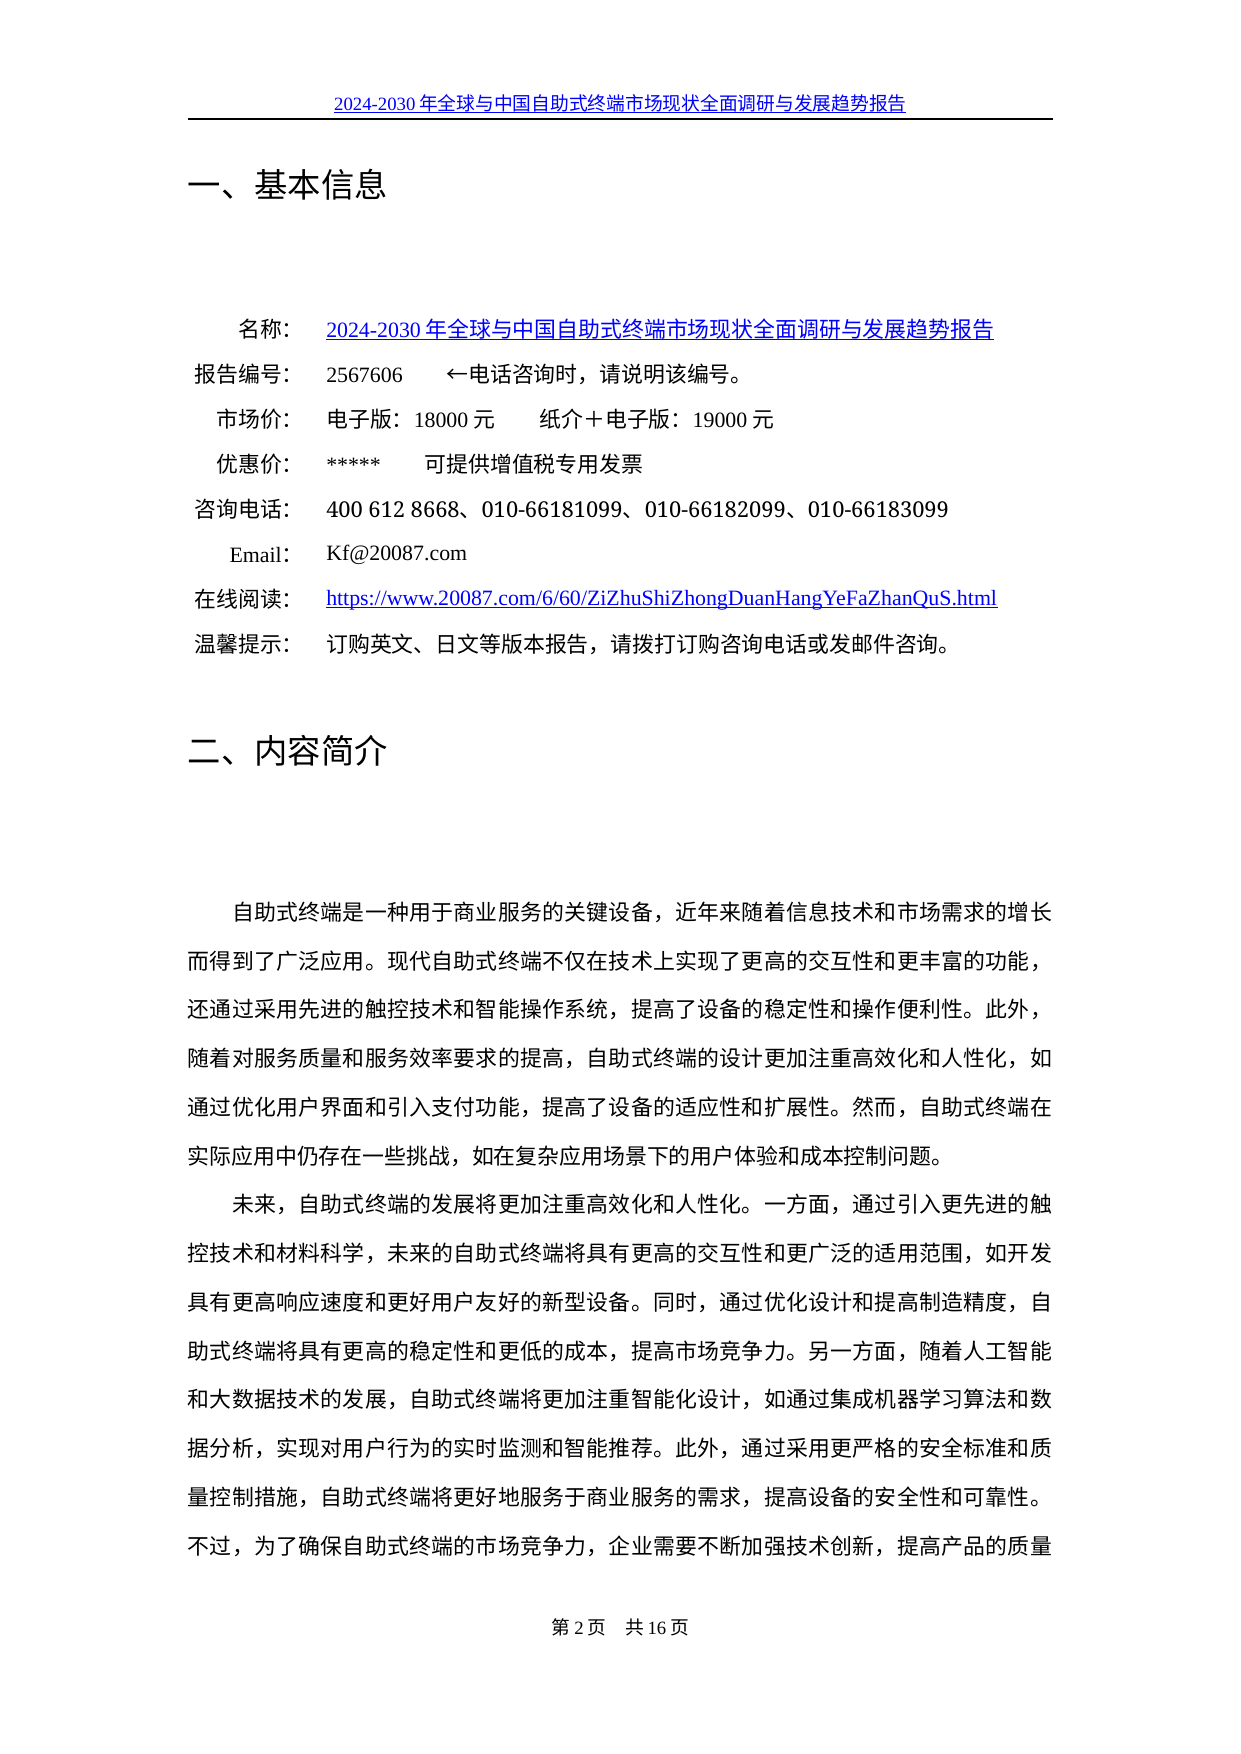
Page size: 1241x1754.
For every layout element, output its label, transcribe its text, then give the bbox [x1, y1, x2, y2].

title 二、内容简介 [187, 717, 1053, 782]
table_cell 订购英文、日文等版本报告，请拨打订购咨询电话或发邮件咨询。 [315, 627, 1073, 672]
table_cell ***** 可提供增值税专用发票 [315, 447, 1073, 492]
table_cell 咨询电话： [167, 492, 315, 537]
table_cell 优惠价： [167, 447, 315, 492]
table_cell 2567606 ←电话咨询时，请说明该编号。 [315, 357, 1073, 402]
table_cell 在线阅读： [167, 582, 315, 627]
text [187, 894, 1053, 1561]
table_header 2024-2030年全球与中国自助式终端市场现状全面调研与发展趋势报告 [315, 312, 1073, 357]
table_cell Email： [167, 537, 315, 582]
table_cell Kf@20087.com [315, 537, 1073, 582]
table_header 名称： [167, 312, 315, 357]
table_cell 400 612 8668、010-66181099、010-66182099、010-66183099 [315, 492, 1073, 537]
table_cell 报告编号： [167, 357, 315, 402]
table_cell [315, 582, 1073, 627]
table_cell 电子版：18000 元 纸介＋电子版：19000 元 [315, 402, 1073, 447]
title 一、基本信息 [187, 150, 1053, 215]
table_cell 温馨提示： [167, 627, 315, 672]
table_cell 市场价： [167, 402, 315, 447]
